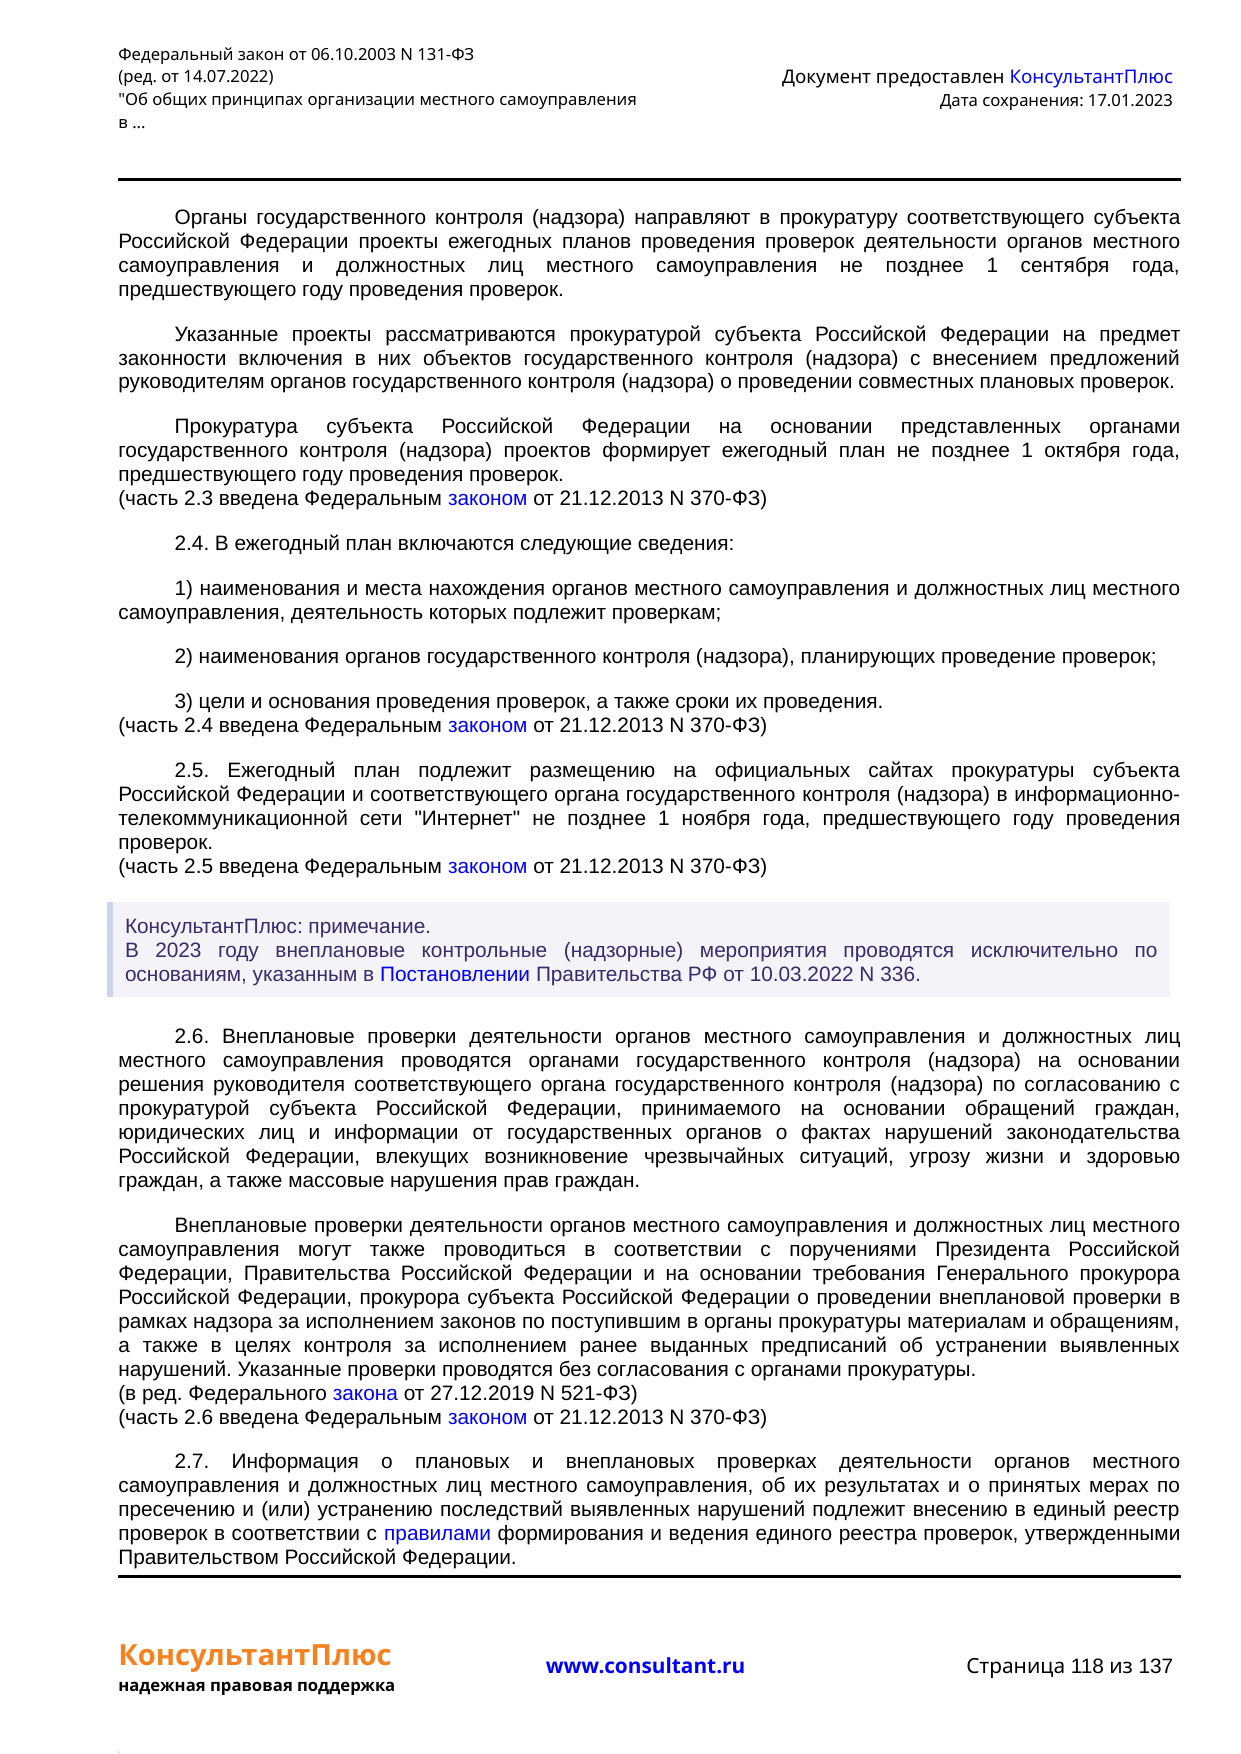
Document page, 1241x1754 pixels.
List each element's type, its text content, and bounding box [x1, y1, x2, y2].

text (часть 2.3 введена Федеральным законом от 21.12.2013 N 370-ФЗ) [118, 486, 1181, 510]
text 2) наименования органов государственного контроля (надзора), планирующих проведение проверок; [118, 644, 1181, 668]
text 2.7. Информация о плановых и внеплановых проверках деятельности органов местного самоуправления и должностных лиц местного самоуправления, об их результатах и о принятых мерах по пресечению и (или) устранению последствий выявленных нарушений подлежит внесению в единый реестр проверок в соответствии с правилами формирования и ведения единого реестра проверок, утвержденными Правительством Российской Федерации. [118, 1449, 1181, 1569]
text (часть 2.6 введена Федеральным законом от 21.12.2013 N 370-ФЗ) [118, 1404, 1181, 1428]
text 2.5. Ежегодный план подлежит размещению на официальных сайтах прокуратуры субъекта Российской Федерации и соответствующего органа государственного контроля (надзора) в информационно-телекоммуникационной сети "Интернет" не позднее 1 ноября года, предшествующего году проведения проверок. [118, 758, 1181, 854]
text (часть 2.4 введена Федеральным законом от 21.12.2013 N 370-ФЗ) [118, 713, 1181, 737]
text Прокуратура субъекта Российской Федерации на основании представленных органами государственного контроля (надзора) проектов формирует ежегодный план не позднее 1 октября года, предшествующего году проведения проверок. [118, 414, 1181, 486]
text 3) цели и основания проведения проверок, а также сроки их проведения. [118, 689, 1181, 713]
text (в ред. Федерального закона от 27.12.2019 N 521-ФЗ) [118, 1381, 1181, 1404]
text Внеплановые проверки деятельности органов местного самоуправления и должностных лиц местного самоуправления могут также проводиться в соответствии с поручениями Президента Российской Федерации, Правительства Российской Федерации и на основании требования Генерального прокурора Российской Федерации, прокурора субъекта Российской Федерации о проведении внеплановой проверки в рамках надзора за исполнением законов по поступившим в органы прокуратуры материалам и обращениям, а также в целях контроля за исполнением ранее выданных предписаний об устранении выявленных нарушений. Указанные проверки проводятся без согласования с органами прокуратуры. [118, 1213, 1181, 1381]
table_header [113, 902, 125, 997]
text (часть 2.5 введена Федеральным законом от 21.12.2013 N 370-ФЗ) [118, 854, 1181, 878]
table_header [1158, 902, 1170, 997]
text Указанные проекты рассматриваются прокуратурой субъекта Российской Федерации на предмет законности включения в них объектов государственного контроля (надзора) с внесением предложений руководителям органов государственного контроля (надзора) о проведении совместных плановых проверок. [118, 321, 1181, 393]
text 2.4. В ежегодный план включаются следующие сведения: [118, 531, 1181, 555]
table_header [107, 902, 113, 997]
text 1) наименования и места нахождения органов местного самоуправления и должностных лиц местного самоуправления, деятельность которых подлежит проверкам; [118, 576, 1181, 623]
text Органы государственного контроля (надзора) направляют в прокуратуру соответствующего субъекта Российской Федерации проекты ежегодных планов проведения проверок деятельности органов местного самоуправления и должностных лиц местного самоуправления не позднее 1 сентября года, предшествующего году проведения проверок. [118, 205, 1181, 301]
table_header КонсультантПлюс: примечание. В 2023 году внеплановые контрольные (надзорные) мероприятия проводятся исключительно по основаниям, указанным в Постановлении Правительства РФ от 10.03.2022 N 336. [125, 902, 1158, 997]
text 2.6. Внеплановые проверки деятельности органов местного самоуправления и должностных лиц местного самоуправления проводятся органами государственного контроля (надзора) на основании решения руководителя соответствующего органа государственного контроля (надзора) по согласованию с прокуратурой субъекта Российской Федерации, принимаемого на основании обращений граждан, юридических лиц и информации от государственных органов о фактах нарушений законодательства Российской Федерации, влекущих возникновение чрезвычайных ситуаций, угрозу жизни и здоровью граждан, а также массовые нарушения прав граждан. [118, 1024, 1181, 1192]
